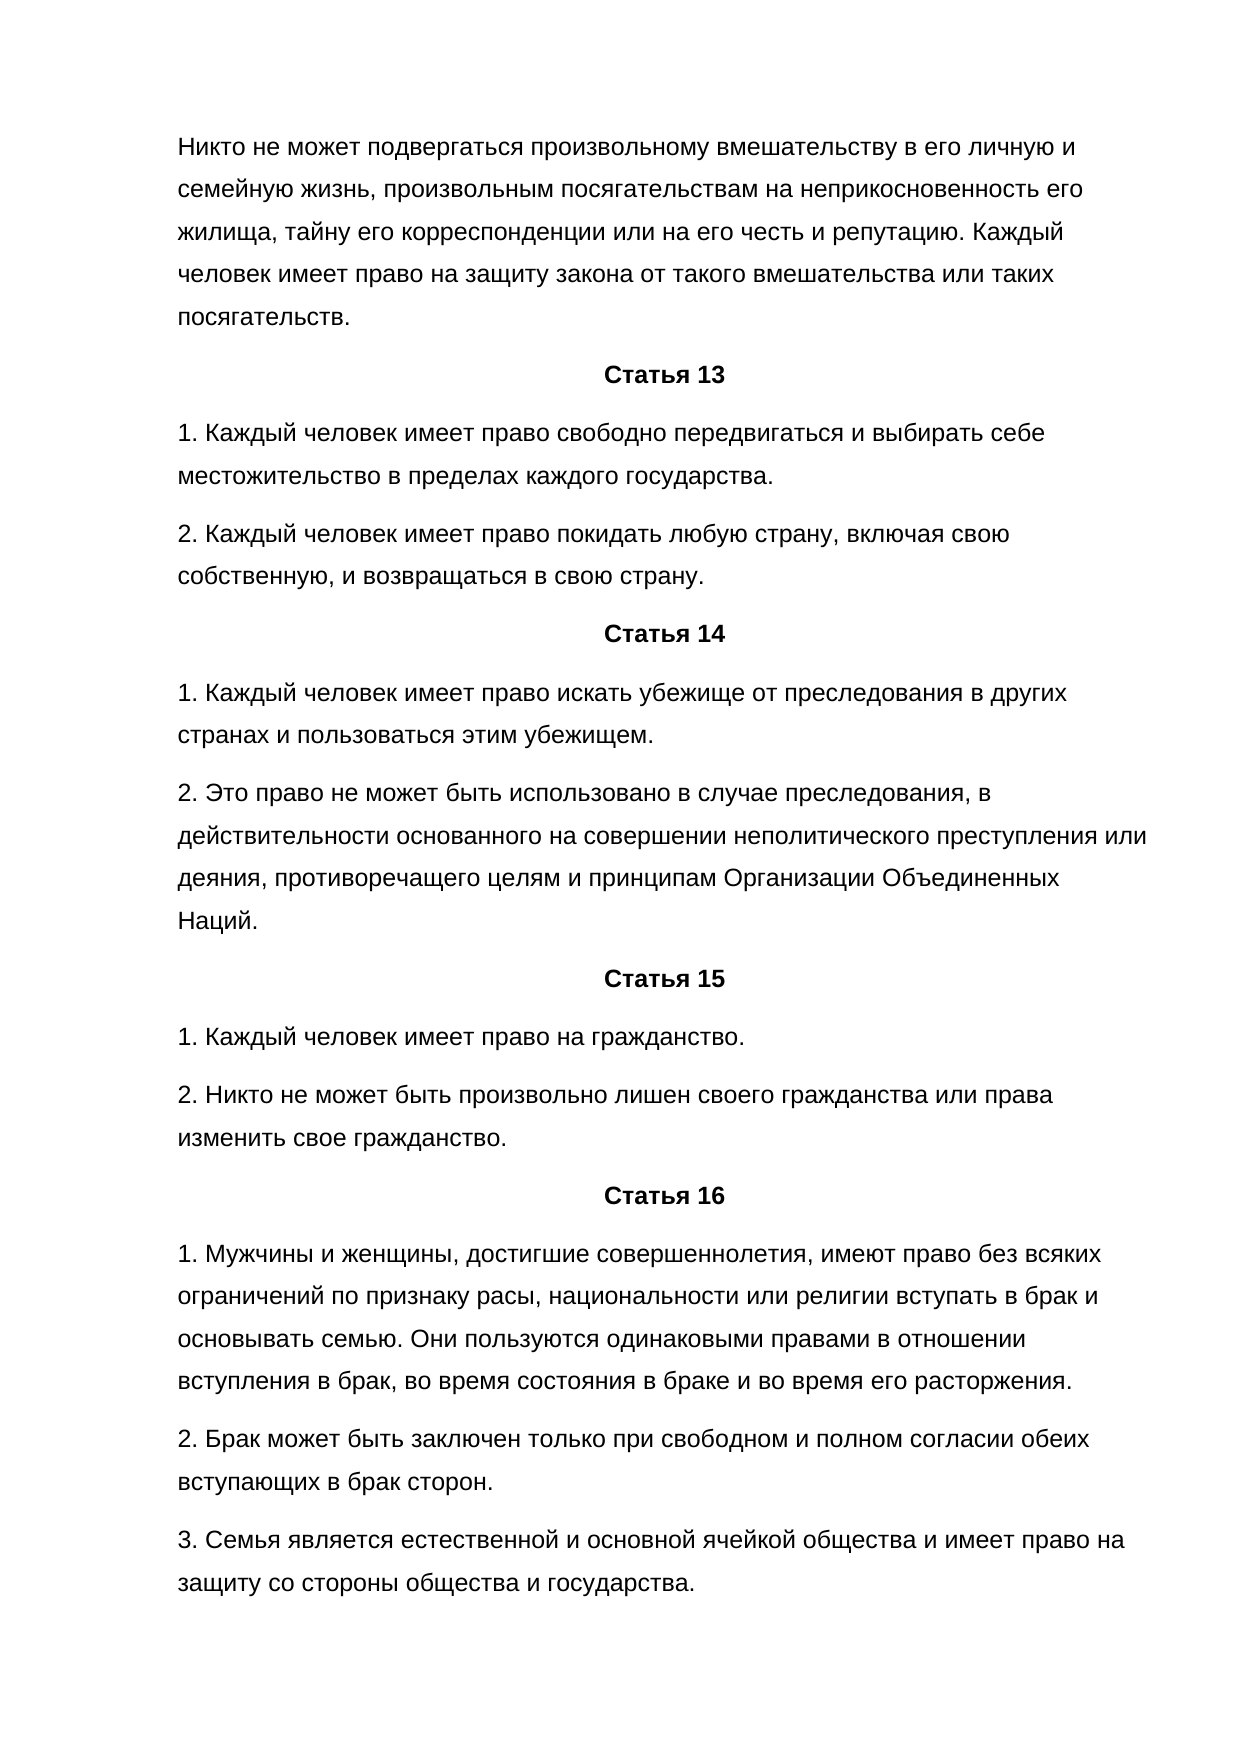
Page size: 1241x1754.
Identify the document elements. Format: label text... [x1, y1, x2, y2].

text 2. Никто не может быть произвольно лишен своего гражданства или права изменить свое гражданство. [177, 1066, 1152, 1151]
text 1. Каждый человек имеет право на гражданство. [177, 1008, 1152, 1051]
text 2. Каждый человек имеет право покидать любую страну, включая свою собственную, и возвращаться в свою страну. [177, 505, 1152, 590]
text 1. Каждый человек имеет право искать убежище от преследования в других странах и пользоваться этим убежищем. [177, 664, 1152, 749]
text Статья 16 [177, 1167, 1152, 1209]
text 1. Мужчины и женщины, достигшие совершеннолетия, имеют право без всяких ограничений по признаку расы, национальности или религии вступать в брак и основывать семью. Они пользуются одинаковыми правами в отношении вступления в брак, во время состояния в браке и во время его расторжения. [177, 1225, 1152, 1395]
text Никто не может подвергаться произвольному вмешательству в его личную и семейную жизнь, произвольным посягательствам на неприкосновенность его жилища, тайну его корреспонденции или на его честь и репутацию. Каждый человек имеет право на защиту закона от такого вмешательства или таких посягательств. [177, 118, 1152, 331]
text Статья 13 [177, 346, 1152, 389]
text Статья 15 [177, 950, 1152, 992]
text 2. Это право не может быть использовано в случае преследования, в действительности основанного на совершении неполитического преступления или деяния, противоречащего целям и принципам Организации Объединенных Наций. [177, 764, 1152, 934]
text 2. Брак может быть заключен только при свободном и полном согласии обеих вступающих в брак сторон. [177, 1411, 1152, 1496]
text 1. Каждый человек имеет право свободно передвигаться и выбирать себе местожительство в пределах каждого государства. [177, 404, 1152, 489]
text 3. Семья является естественной и основной ячейкой общества и имеет право на защиту со стороны общества и государства. [177, 1511, 1152, 1596]
text Статья 14 [177, 606, 1152, 648]
